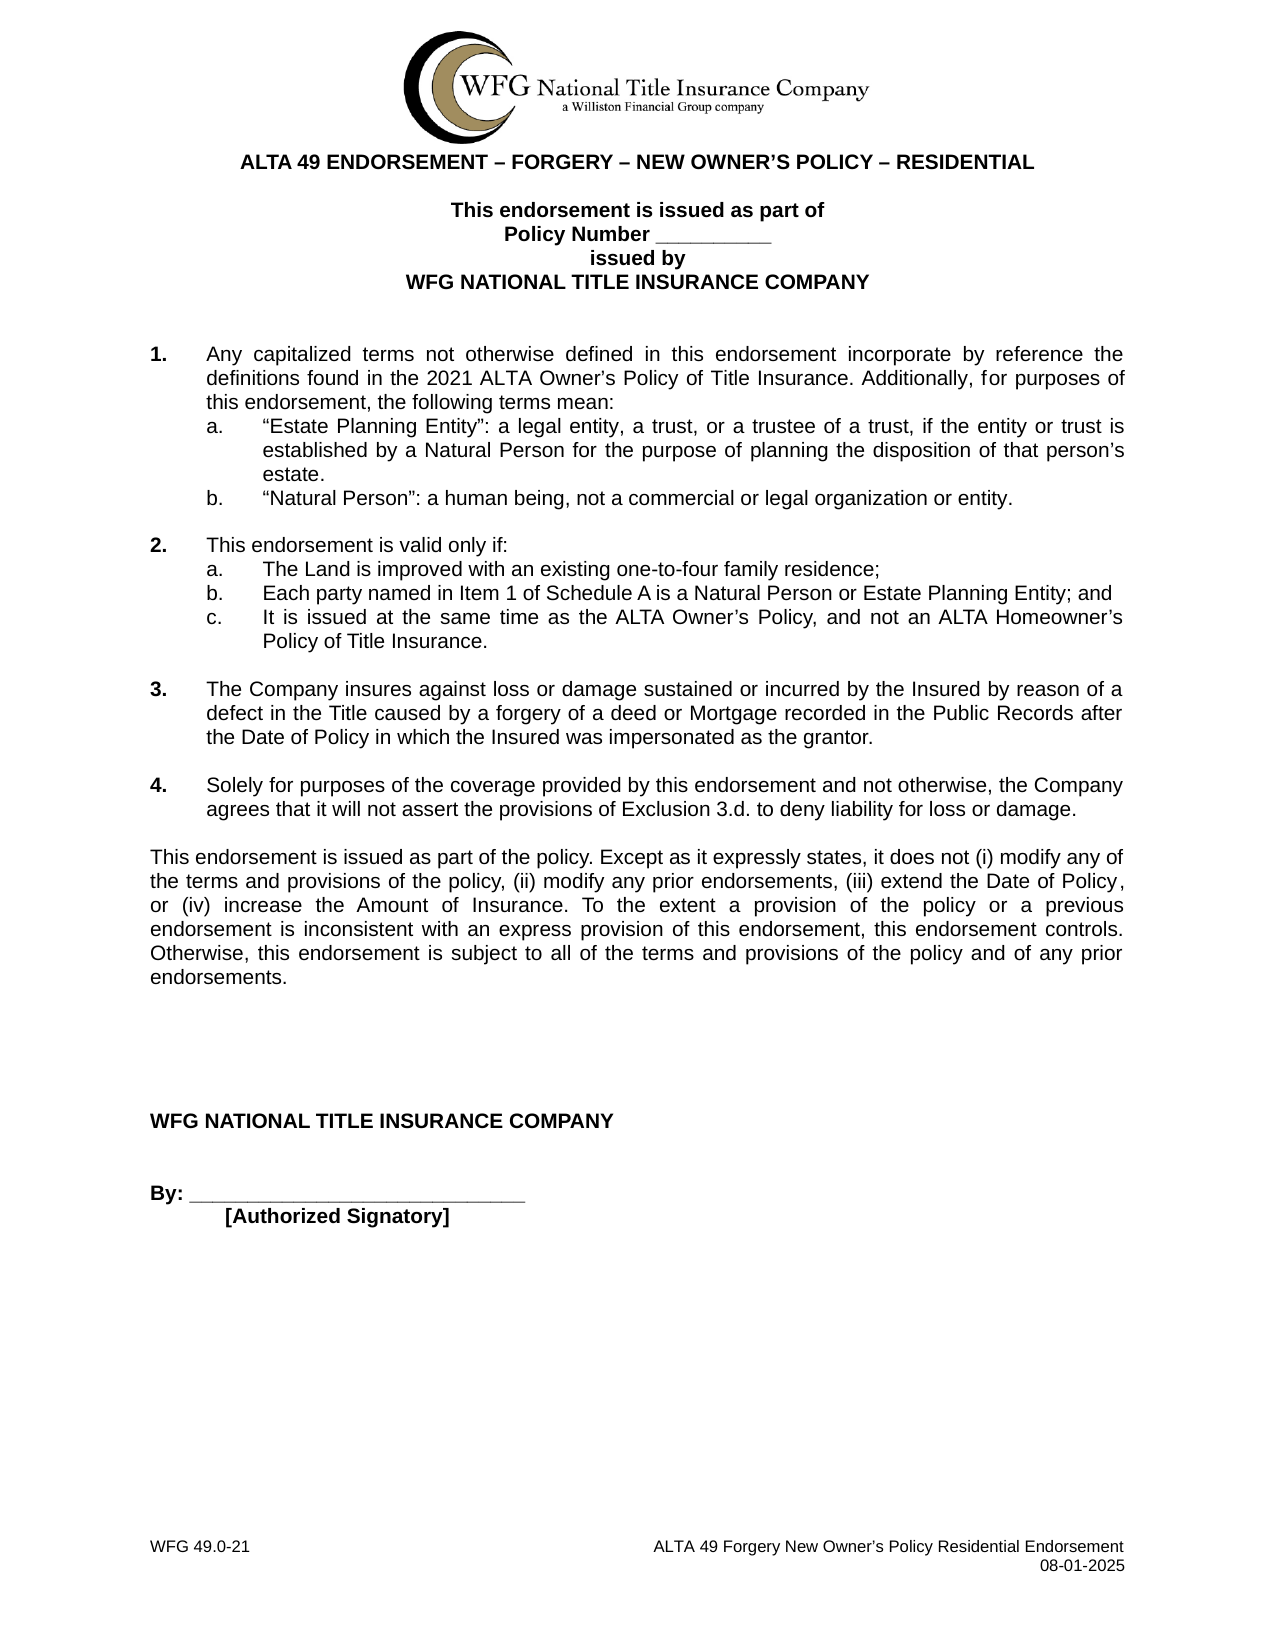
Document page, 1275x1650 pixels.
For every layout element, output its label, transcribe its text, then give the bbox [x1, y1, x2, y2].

text 3. The Company insures against loss or damage sustained or incurred by the Insured by reason of a defect in the Title caused by a forgery of a deed or Mortgage recorded in the Public Records after the Date of Policy in which the Insured was impersonated as the grantor. [150, 677, 1125, 749]
text 1. Any capitalized terms not otherwise defined in this endorsement incorporate by reference the definitions found in the 2021 ALTA Owner’s Policy of Title Insurance. Additionally, for purposes of this endorsement, the following terms mean: [150, 342, 1125, 413]
list The Land is improved with an existing one-to-four family residence; [206, 557, 1125, 581]
text ALTA 49 ENDORSEMENT – FORGERY – NEW OWNER’S POLICY – RESIDENTIAL [150, 150, 1125, 174]
text 2. This endorsement is valid only if: [150, 533, 1125, 557]
text [Authorized Signatory] [150, 1204, 1125, 1228]
text Policy Number __________ [150, 222, 1125, 246]
text WFG NATIONAL TITLE INSURANCE COMPANY [150, 270, 1125, 294]
text By: _____________________________ [150, 1180, 1125, 1204]
text WFG NATIONAL TITLE INSURANCE COMPANY [150, 1108, 1125, 1132]
list “Natural Person”: a human being, not a commercial or legal organization or entity. [206, 485, 1125, 509]
list Each party named in Item 1 of Schedule A is a Natural Person or Estate Planning Entity; and [206, 581, 1125, 605]
text issued by [150, 246, 1125, 270]
list It is issued at the same time as the ALTA Owner’s Policy, and not an ALTA Homeowner’s Policy of Title Insurance. [206, 605, 1125, 653]
text 4. Solely for purposes of the coverage provided by this endorsement and not otherwise, the Company agrees that it will not assert the provisions of Exclusion 3.d. to deny liability for loss or damage. [150, 773, 1125, 821]
text This endorsement is issued as part of [150, 198, 1125, 222]
list “Estate Planning Entity”: a legal entity, a trust, or a trustee of a trust, if the entity or trust is established by a Natural Person for the purpose of planning the disposition of that person’s estate. [206, 413, 1125, 485]
text This endorsement is issued as part of the policy. Except as it expressly states, it does not (i) modify any of the terms and provisions of the policy, (ii) modify any prior endorsements, (iii) extend the Date of Policy, or (iv) increase the Amount of Insurance. To the extent a provision of the policy or a previous endorsement is inconsistent with an express provision of this endorsement, this endorsement controls. Otherwise, this endorsement is subject to all of the terms and provisions of the policy and of any prior endorsements. [150, 845, 1125, 988]
picture [401, 28, 874, 150]
